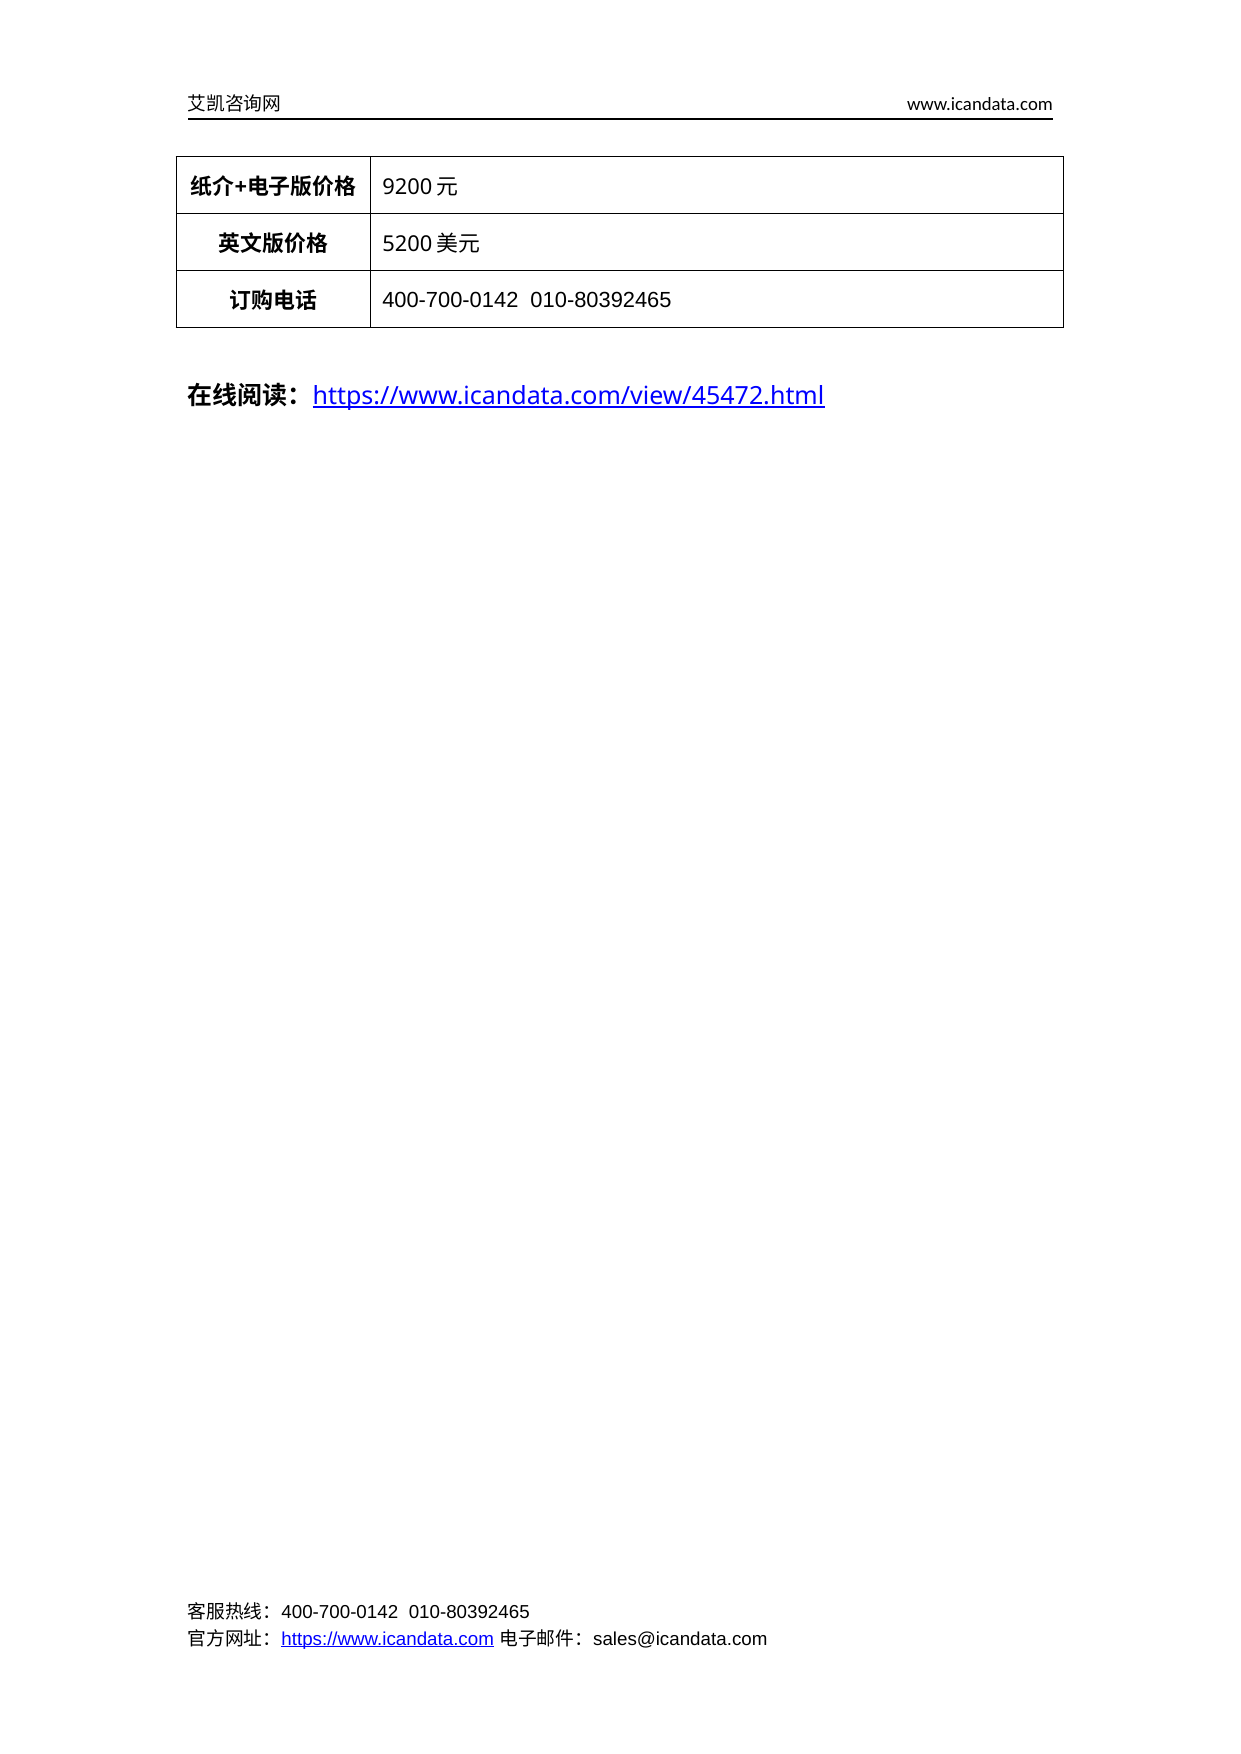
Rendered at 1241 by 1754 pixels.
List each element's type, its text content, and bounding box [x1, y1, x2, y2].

table_cell 英文版价格 [177, 214, 370, 270]
text 在线阅读：https://www.icandata.com/view/45472.html [187, 361, 1053, 426]
table_cell 5200美元 [371, 214, 1063, 270]
table_cell 订购电话 [177, 271, 370, 327]
table_cell 纸介+电子版价格 [177, 157, 370, 213]
table_cell 9200元 [371, 157, 1063, 213]
table_cell 400-700-0142 010-80392465 [371, 271, 1063, 327]
